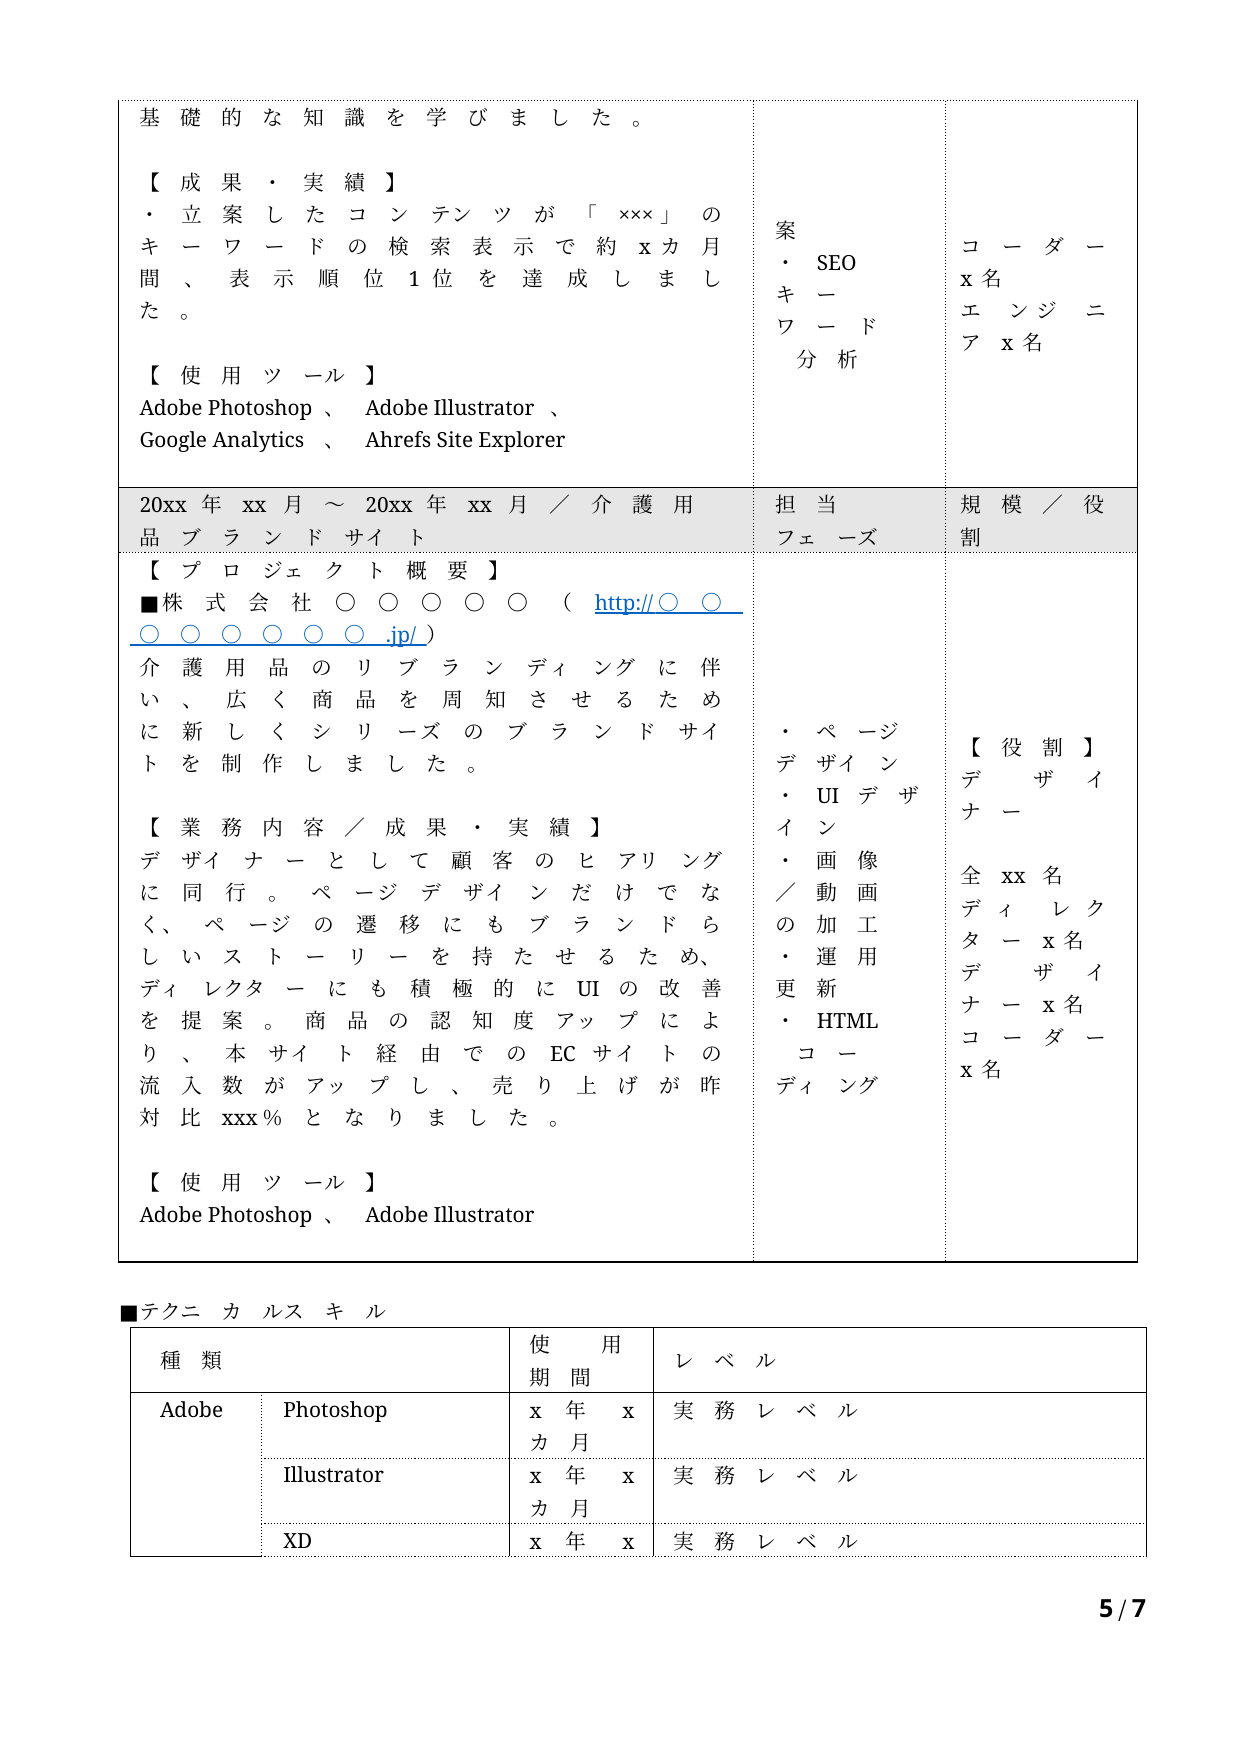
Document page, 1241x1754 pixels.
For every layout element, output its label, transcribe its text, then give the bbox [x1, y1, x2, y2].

table_header 使用期間 [510, 1328, 653, 1392]
table_cell Illustrator [262, 1458, 509, 1523]
table_cell Adobe [131, 1393, 262, 1556]
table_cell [754, 100, 946, 487]
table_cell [119, 100, 754, 487]
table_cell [946, 100, 1137, 487]
table_cell 規模／役割 [946, 488, 1137, 552]
table_cell 実務レベル [654, 1523, 1146, 1556]
table_cell ・ページデザイン ・UIデザイン ・画像／動画の加工 ・運用更新 ・HTML コーディング [754, 552, 946, 1261]
table_cell 【プロジェクト概要】 ■株式会社〇〇〇〇〇（http://〇〇〇〇〇〇〇〇.jp/） 介護用品のリブランディングに伴い、広く商品を周知させるために新しくシリーズのブランドサイトを制作しました。 【業務内容／成果・実績】 デザイナーとして顧客のヒアリングに同行。ページデザインだけでなく、ページの遷移にもブランドらしいストーリーを持たせるため、ディレクターにも積極的にUIの改善を提案。商品の認知度アップにより、本サイト経由でのECサイトの流入数がアップし、売り上げが昨対比xxx％となりました。 【使用ツール】 Adobe Photoshop、Adobe Illustrator [119, 552, 754, 1261]
table_cell 20xx年xx月～20xx年xx月／介護用品ブランドサイト [119, 488, 754, 552]
text ■テクニカルスキル [119, 1294, 1145, 1327]
table_cell 【役割】 デザイナー 全xx名 ディレクターx名 デザイナーx名 コーダーx名 [946, 552, 1137, 1261]
table_cell 担当フェーズ [754, 488, 946, 552]
table_cell x年xカ月 [510, 1523, 653, 1556]
table_cell 実務レベル [654, 1458, 1146, 1523]
table_header 種類 [131, 1328, 509, 1392]
table_cell XD [262, 1523, 509, 1556]
table_header レベル [654, 1328, 1146, 1392]
table_cell x年xカ月 [510, 1458, 653, 1523]
table_cell x年xカ月 [510, 1393, 653, 1458]
table_cell Photoshop [262, 1393, 509, 1458]
table_cell 実務レベル [654, 1393, 1146, 1458]
